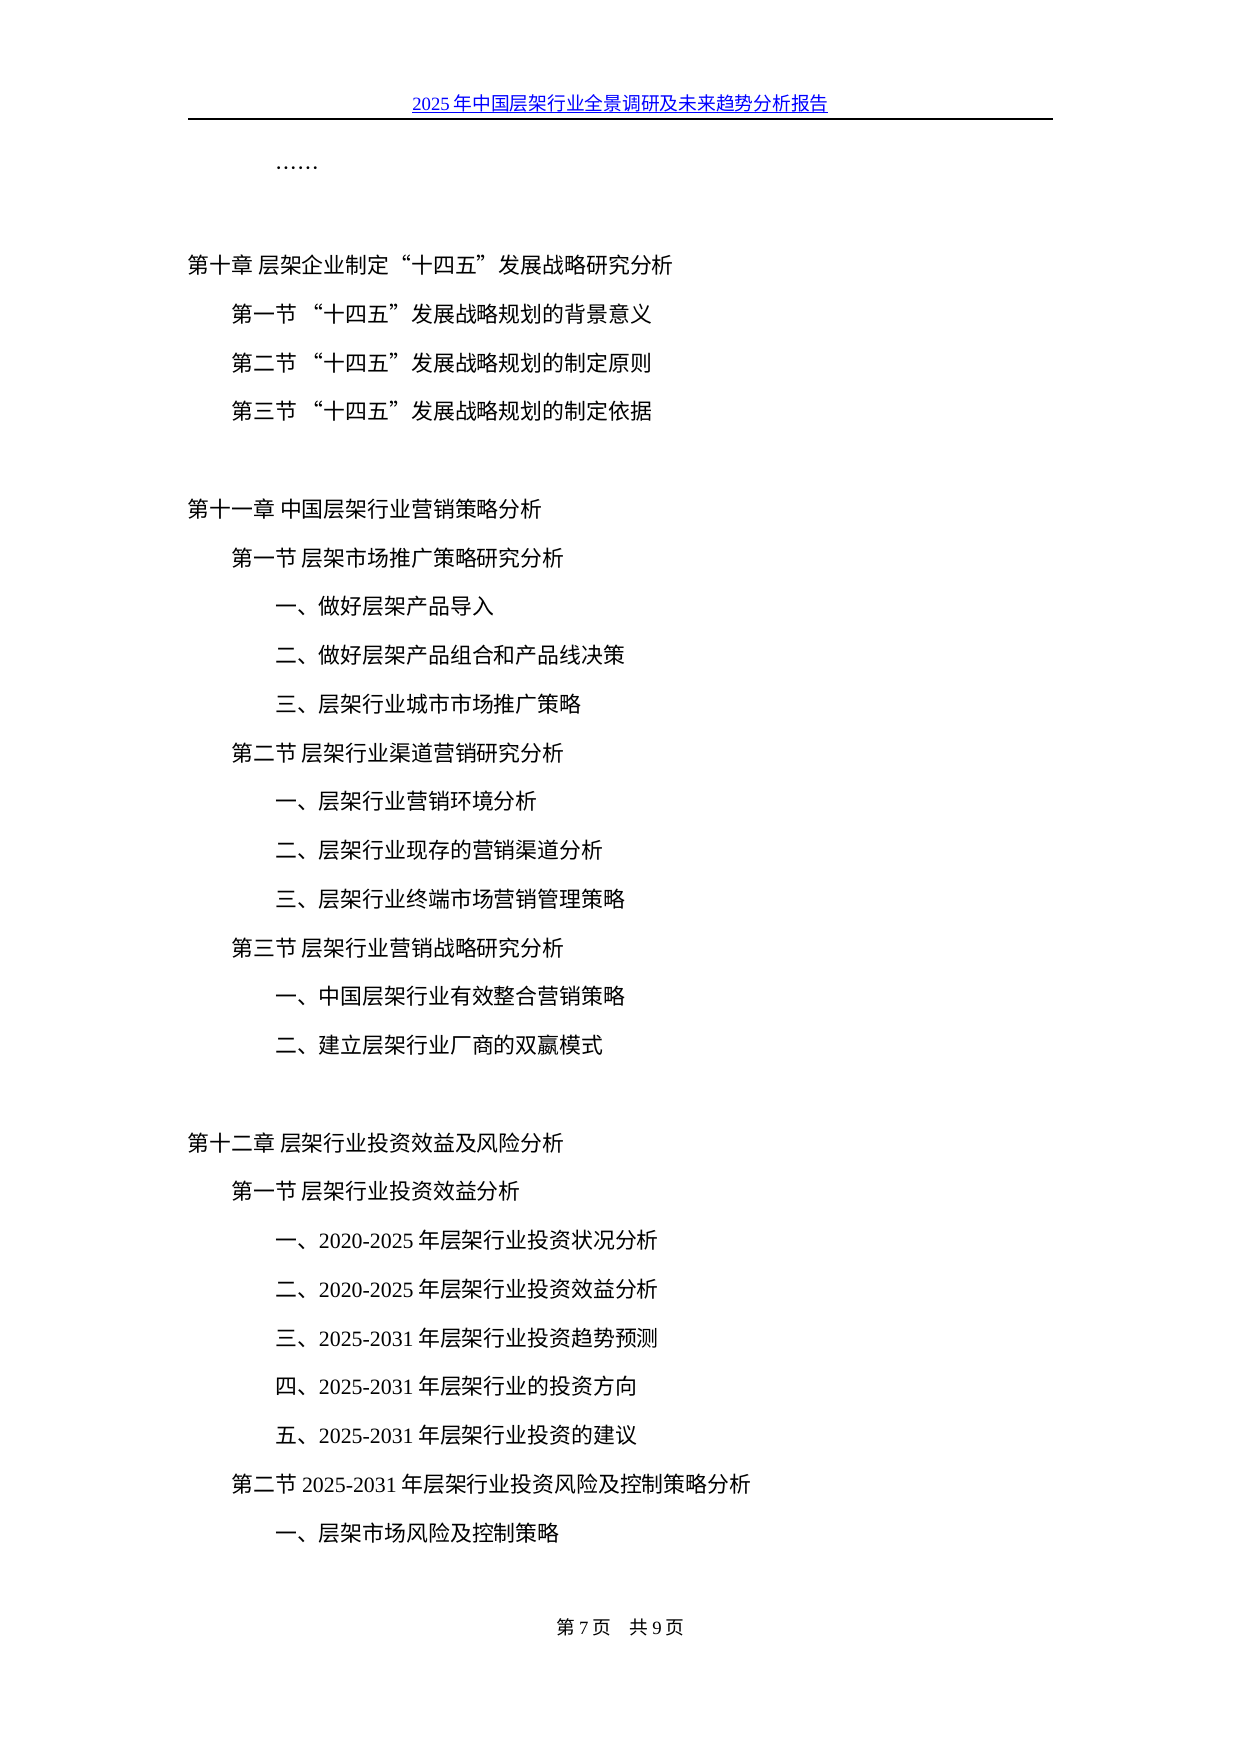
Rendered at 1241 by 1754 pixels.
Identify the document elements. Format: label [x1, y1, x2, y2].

text [187, 150, 1053, 1548]
